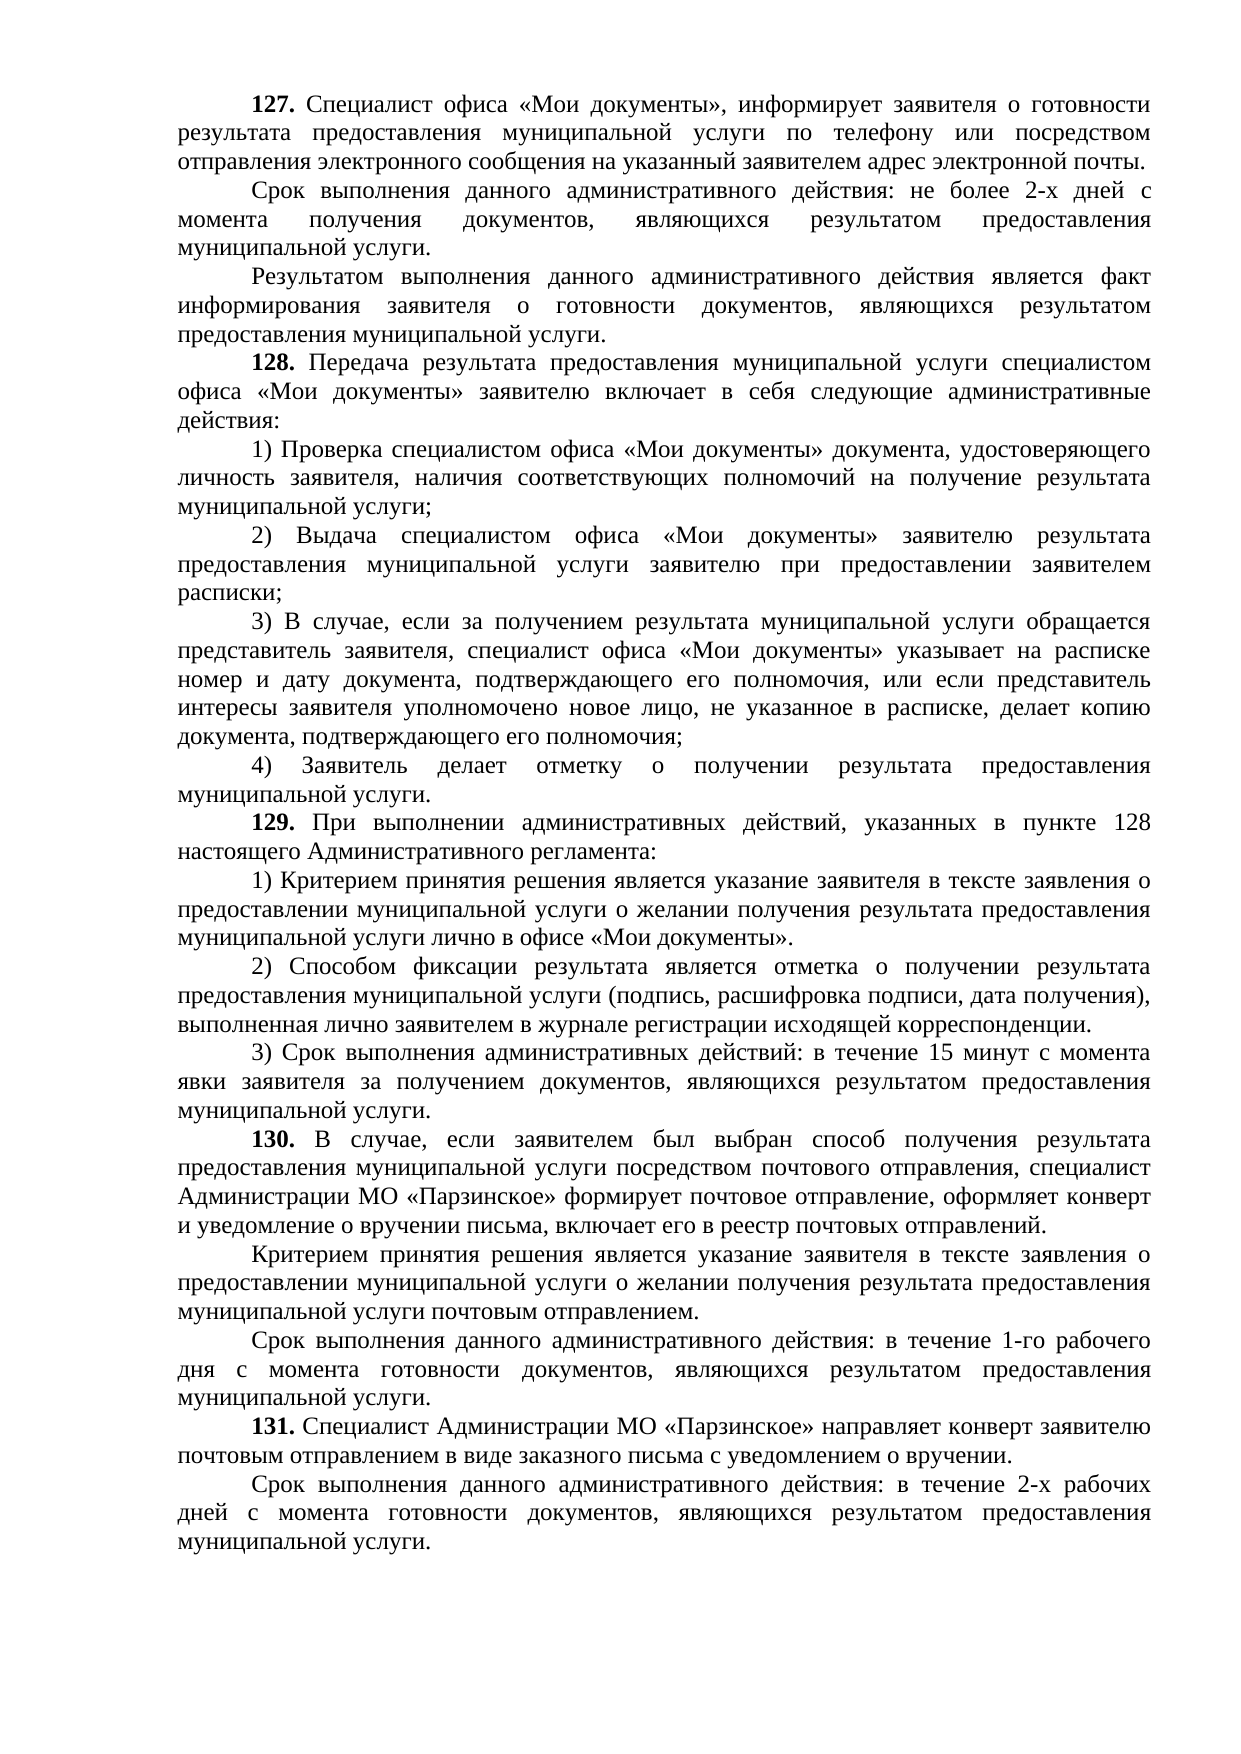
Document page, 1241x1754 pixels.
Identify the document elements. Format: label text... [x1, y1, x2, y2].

text Срок выполнения данного административного действия: не более 2-х дней с момента получения документов, являющихся результатом предоставления муниципальной услуги. [177, 175, 1152, 261]
text 129. При выполнении административных действий, указанных в пункте 128 настоящего Административного регламента: [177, 807, 1152, 865]
text 2) Выдача специалистом офиса «Мои документы» заявителю результата предоставления муниципальной услуги заявителю при предоставлении заявителем расписки; [177, 520, 1152, 606]
text 3) Срок выполнения административных действий: в течение 15 минут с момента явки заявителя за получением документов, являющихся результатом предоставления муниципальной услуги. [177, 1037, 1152, 1124]
text 131. Специалист Администрации МО «Парзинское» направляет конверт заявителю почтовым отправлением в виде заказного письма с уведомлением о вручении. [177, 1411, 1152, 1469]
text Критерием принятия решения является указание заявителя в тексте заявления о предоставлении муниципальной услуги о желании получения результата предоставления муниципальной услуги почтовым отправлением. [177, 1239, 1152, 1325]
text 128. Передача результата предоставления муниципальной услуги специалистом офиса «Мои документы» заявителю включает в себя следующие административные действия: [177, 347, 1152, 434]
text 2) Способом фиксации результата является отметка о получении результата предоставления муниципальной услуги (подпись, расшифровка подписи, дата получения), выполненная лично заявителем в журнале регистрации исходящей корреспонденции. [177, 951, 1152, 1037]
text 130. В случае, если заявителем был выбран способ получения результата предоставления муниципальной услуги посредством почтового отправления, специалист Администрации МО «Парзинское» формирует почтовое отправление, оформляет конверт и уведомление о вручении письма, включает его в реестр почтовых отправлений. [177, 1124, 1152, 1239]
text 127. Специалист офиса «Мои документы», информирует заявителя о готовности результата предоставления муниципальной услуги по телефону или посредством отправления электронного сообщения на указанный заявителем адрес электронной почты. [177, 89, 1152, 175]
text 1) Критерием принятия решения является указание заявителя в тексте заявления о предоставлении муниципальной услуги о желании получения результата предоставления муниципальной услуги лично в офисе «Мои документы». [177, 865, 1152, 951]
text Результатом выполнения данного административного действия является факт информирования заявителя о готовности документов, являющихся результатом предоставления муниципальной услуги. [177, 261, 1152, 347]
text Срок выполнения данного административного действия: в течение 2-х рабочих дней с момента готовности документов, являющихся результатом предоставления муниципальной услуги. [177, 1469, 1152, 1555]
text 1) Проверка специалистом офиса «Мои документы» документа, удостоверяющего личность заявителя, наличия соответствующих полномочий на получение результата муниципальной услуги; [177, 434, 1152, 520]
text 4) Заявитель делает отметку о получении результата предоставления муниципальной услуги. [177, 750, 1152, 807]
text 3) В случае, если за получением результата муниципальной услуги обращается представитель заявителя, специалист офиса «Мои документы» указывает на расписке номер и дату документа, подтверждающего его полномочия, или если представитель интересы заявителя уполномочено новое лицо, не указанное в расписке, делает копию документа, подтверждающего его полномочия; [177, 606, 1152, 750]
